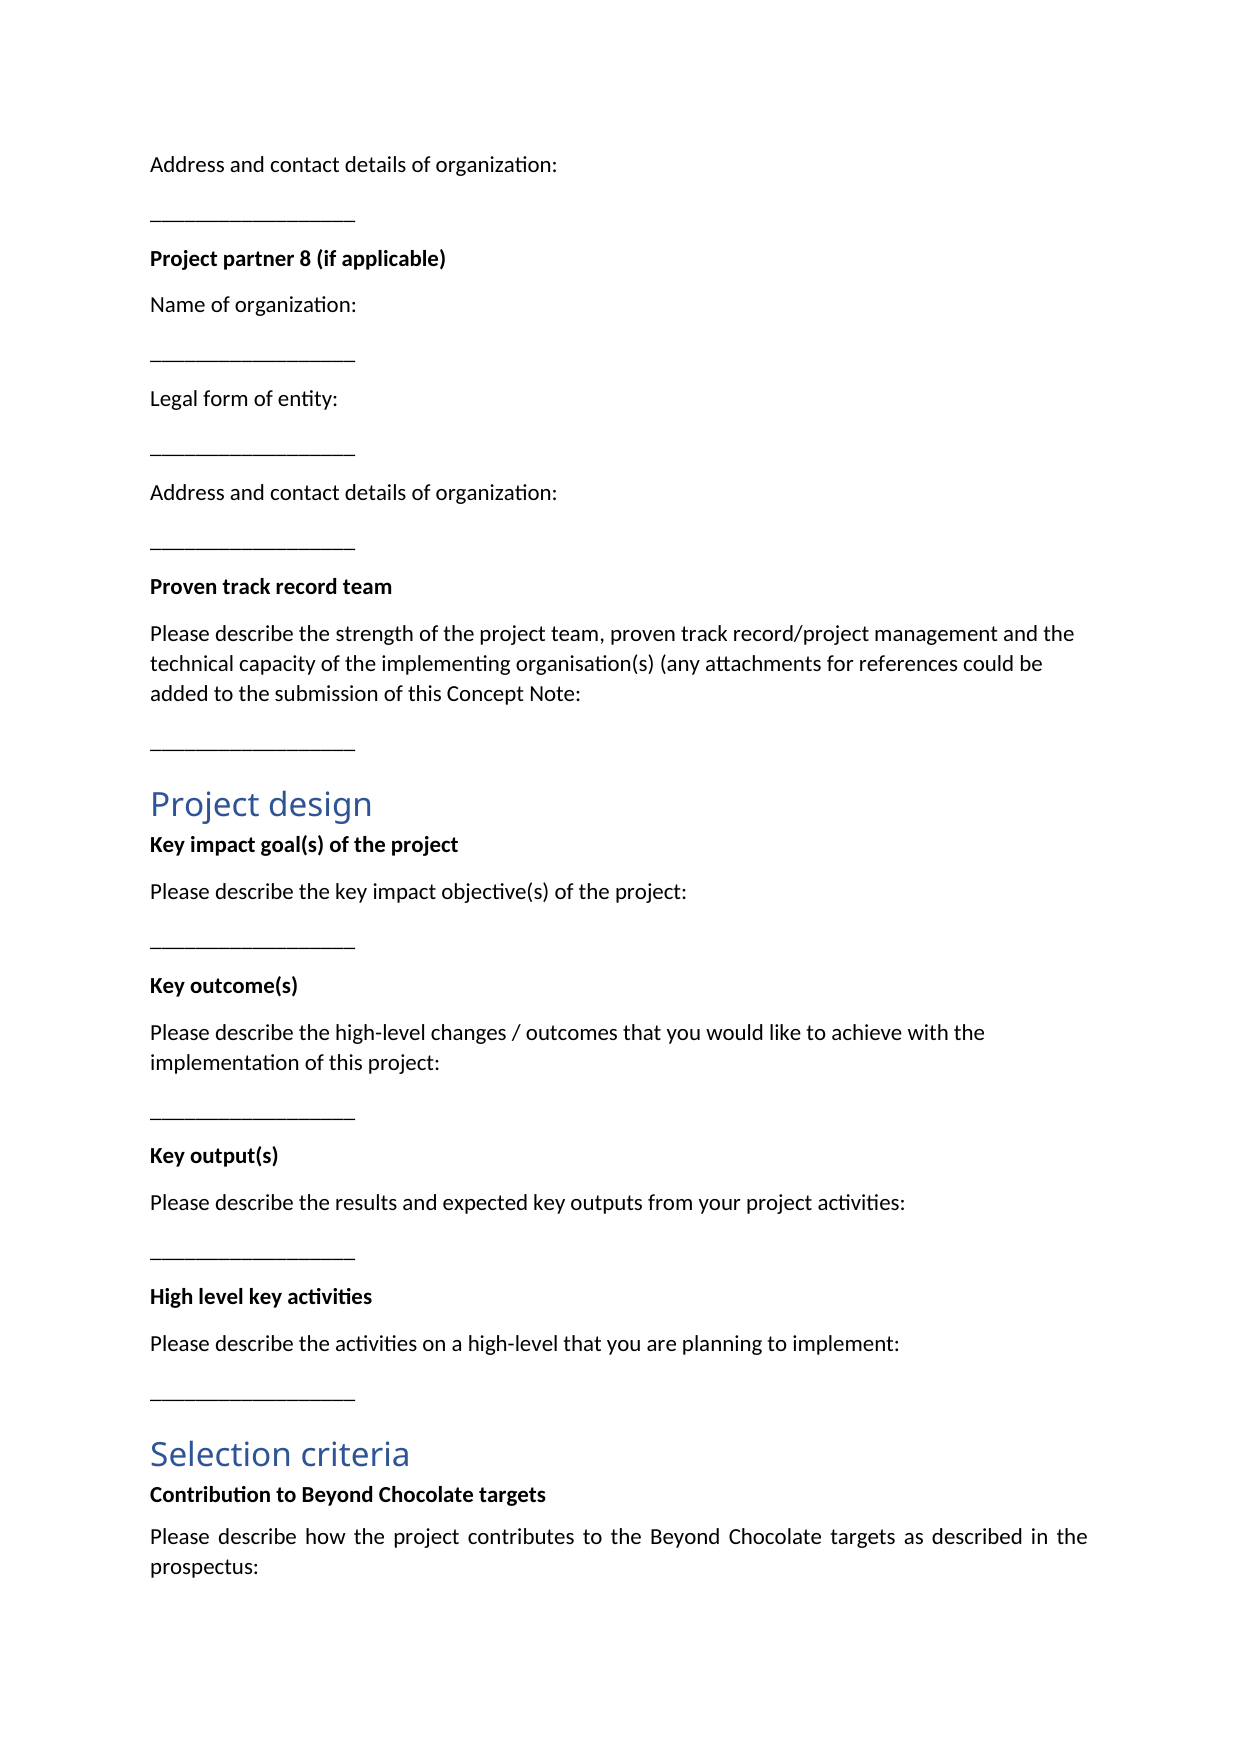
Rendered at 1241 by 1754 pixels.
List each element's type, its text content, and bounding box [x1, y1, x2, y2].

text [150, 150, 1090, 178]
text __________________ [150, 726, 1090, 754]
text High level key activities [150, 1282, 1090, 1310]
text __________________ [150, 1376, 1090, 1404]
subtitle Selection criteria [150, 1431, 1090, 1477]
text Please describe the high-level changes / outcomes that you would like to achieve with the implementation of this project: [150, 1018, 1090, 1076]
text Name of organization: [150, 291, 1090, 319]
text Contribution to Beyond Chocolate targets [150, 1480, 1090, 1508]
text __________________ [150, 431, 1090, 459]
text __________________ [150, 197, 1090, 225]
text __________________ [150, 924, 1090, 952]
text Please describe the results and expected key outputs from your project activities: [150, 1188, 1090, 1217]
text Key outcome(s) [150, 971, 1090, 999]
text Legal form of entity: [150, 384, 1090, 412]
text Key output(s) [150, 1142, 1090, 1170]
text Key impact goal(s) of the project [150, 830, 1090, 858]
text Address and contact details of organization: [150, 478, 1090, 506]
text __________________ [150, 525, 1090, 553]
text __________________ [150, 1095, 1090, 1123]
text __________________ [150, 337, 1090, 366]
text Please describe the strength of the project team, proven track record/project management and the technical capacity of the implementing organisation(s) (any attachments for references could be added to the submission of this Concept Note: [150, 619, 1090, 707]
text Please describe the activities on a high-level that you are planning to implement: [150, 1329, 1090, 1357]
text Proven track record team [150, 572, 1090, 600]
text __________________ [150, 1235, 1090, 1263]
text Please describe the key impact objective(s) of the project: [150, 877, 1090, 905]
text Project partner 8 (if applicable) [150, 244, 1090, 272]
subtitle Project design [150, 781, 1090, 827]
text Please describe how the project contributes to the Beyond Chocolate targets as described in the prospectus: [150, 1522, 1090, 1580]
